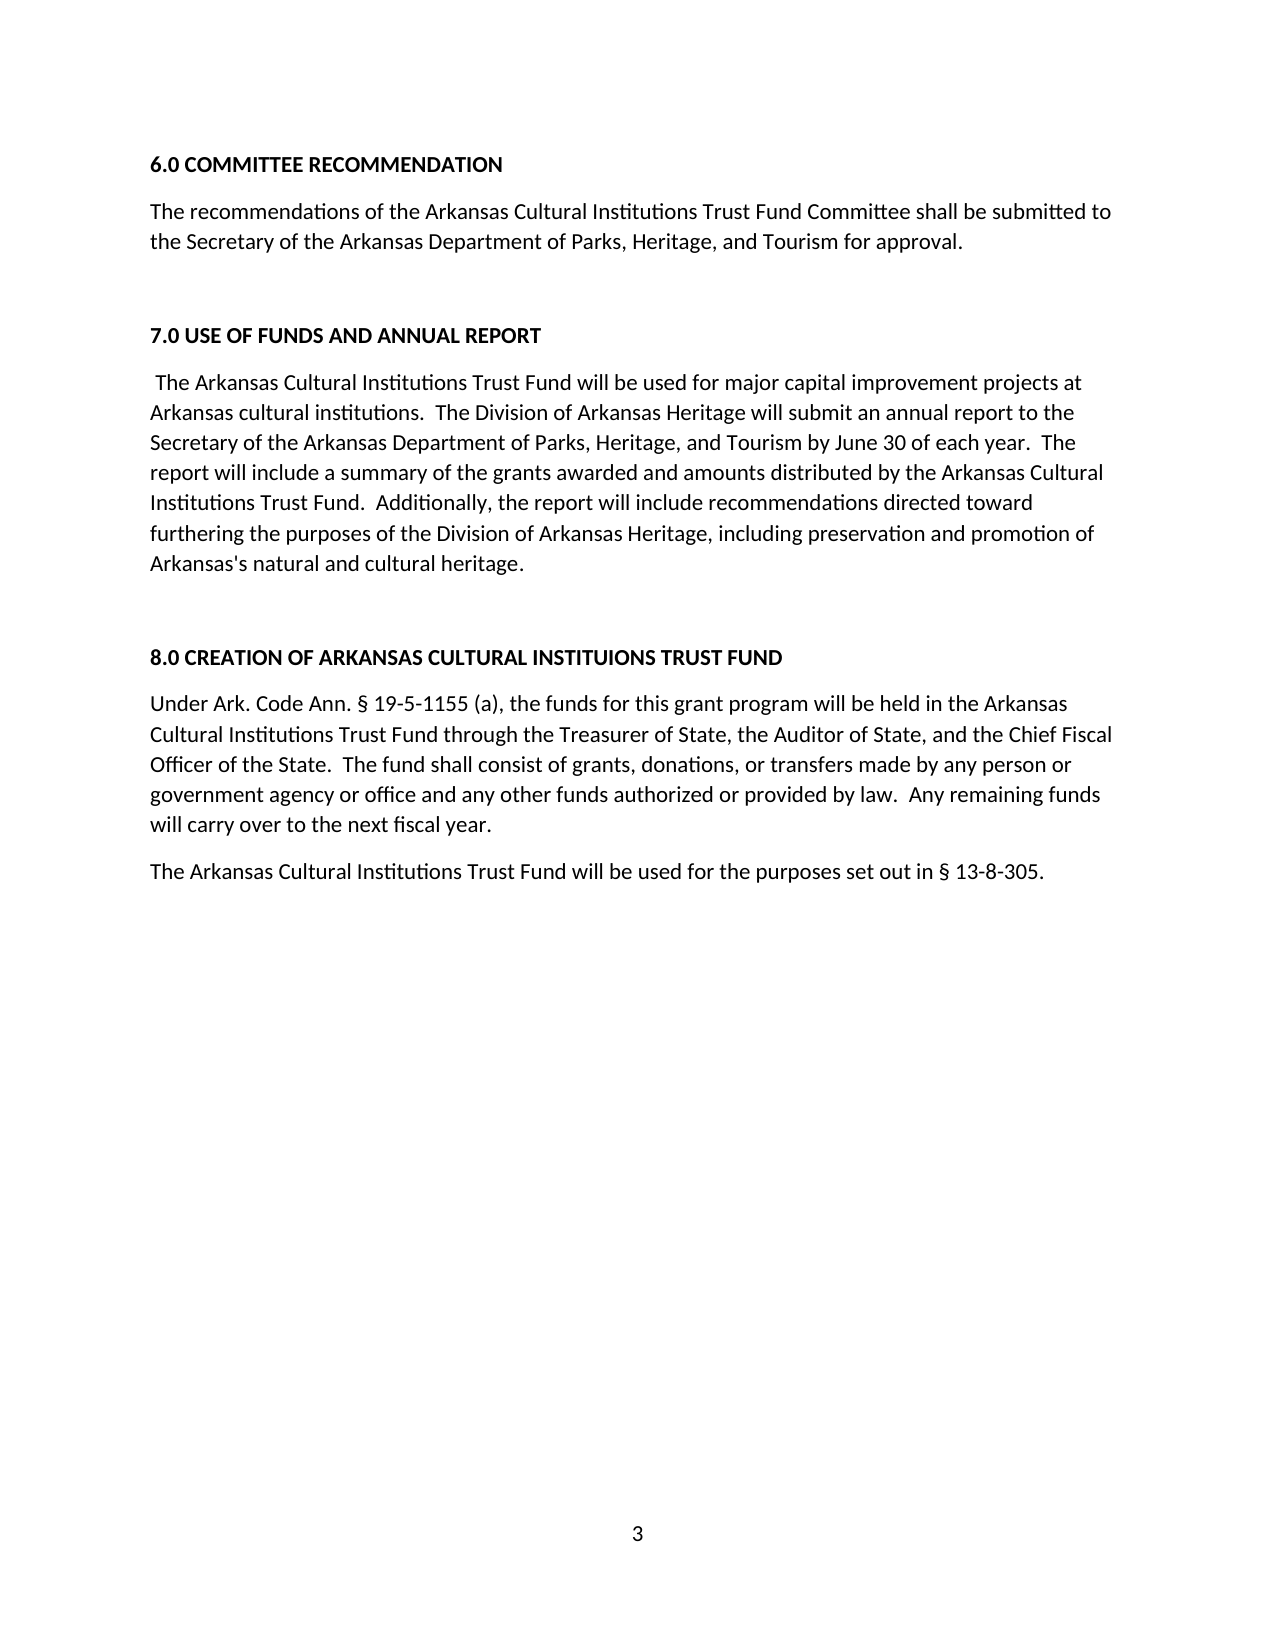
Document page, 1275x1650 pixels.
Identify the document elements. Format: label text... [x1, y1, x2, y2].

text 8.0 CREATION OF ARKANSAS CULTURAL INSTITUIONS TRUST FUND [150, 643, 1125, 671]
text 7.0 USE OF FUNDS AND ANNUAL REPORT [150, 321, 1125, 349]
text The Arkansas Cultural Institutions Trust Fund will be used for the purposes set out in § 13-8-305. [150, 857, 1125, 885]
text The recommendations of the Arkansas Cultural Institutions Trust Fund Committee shall be submitted to the Secretary of the Arkansas Department of Parks, Heritage, and Tourism for approval. [150, 197, 1125, 255]
text Under Ark. Code Ann. § 19-5-1155 (a), the funds for this grant program will be held in the Arkansas Cultural Institutions Trust Fund through the Treasurer of State, the Auditor of State, and the Chief Fiscal Officer of the State. The fund shall consist of grants, donations, or transfers made by any person or government agency or office and any other funds authorized or provided by law. Any remaining funds will carry over to the next fiscal year. [150, 689, 1125, 838]
text The Arkansas Cultural Institutions Trust Fund will be used for major capital improvement projects at Arkansas cultural institutions. The Division of Arkansas Heritage will submit an annual report to the Secretary of the Arkansas Department of Parks, Heritage, and Tourism by June 30 of each year. The report will include a summary of the grants awarded and amounts distributed by the Arkansas Cultural Institutions Trust Fund. Additionally, the report will include recommendations directed toward furthering the purposes of the Division of Arkansas Heritage, including preservation and promotion of Arkansas's natural and cultural heritage. [150, 368, 1125, 577]
text 6.0 COMMITTEE RECOMMENDATION [150, 150, 1125, 178]
